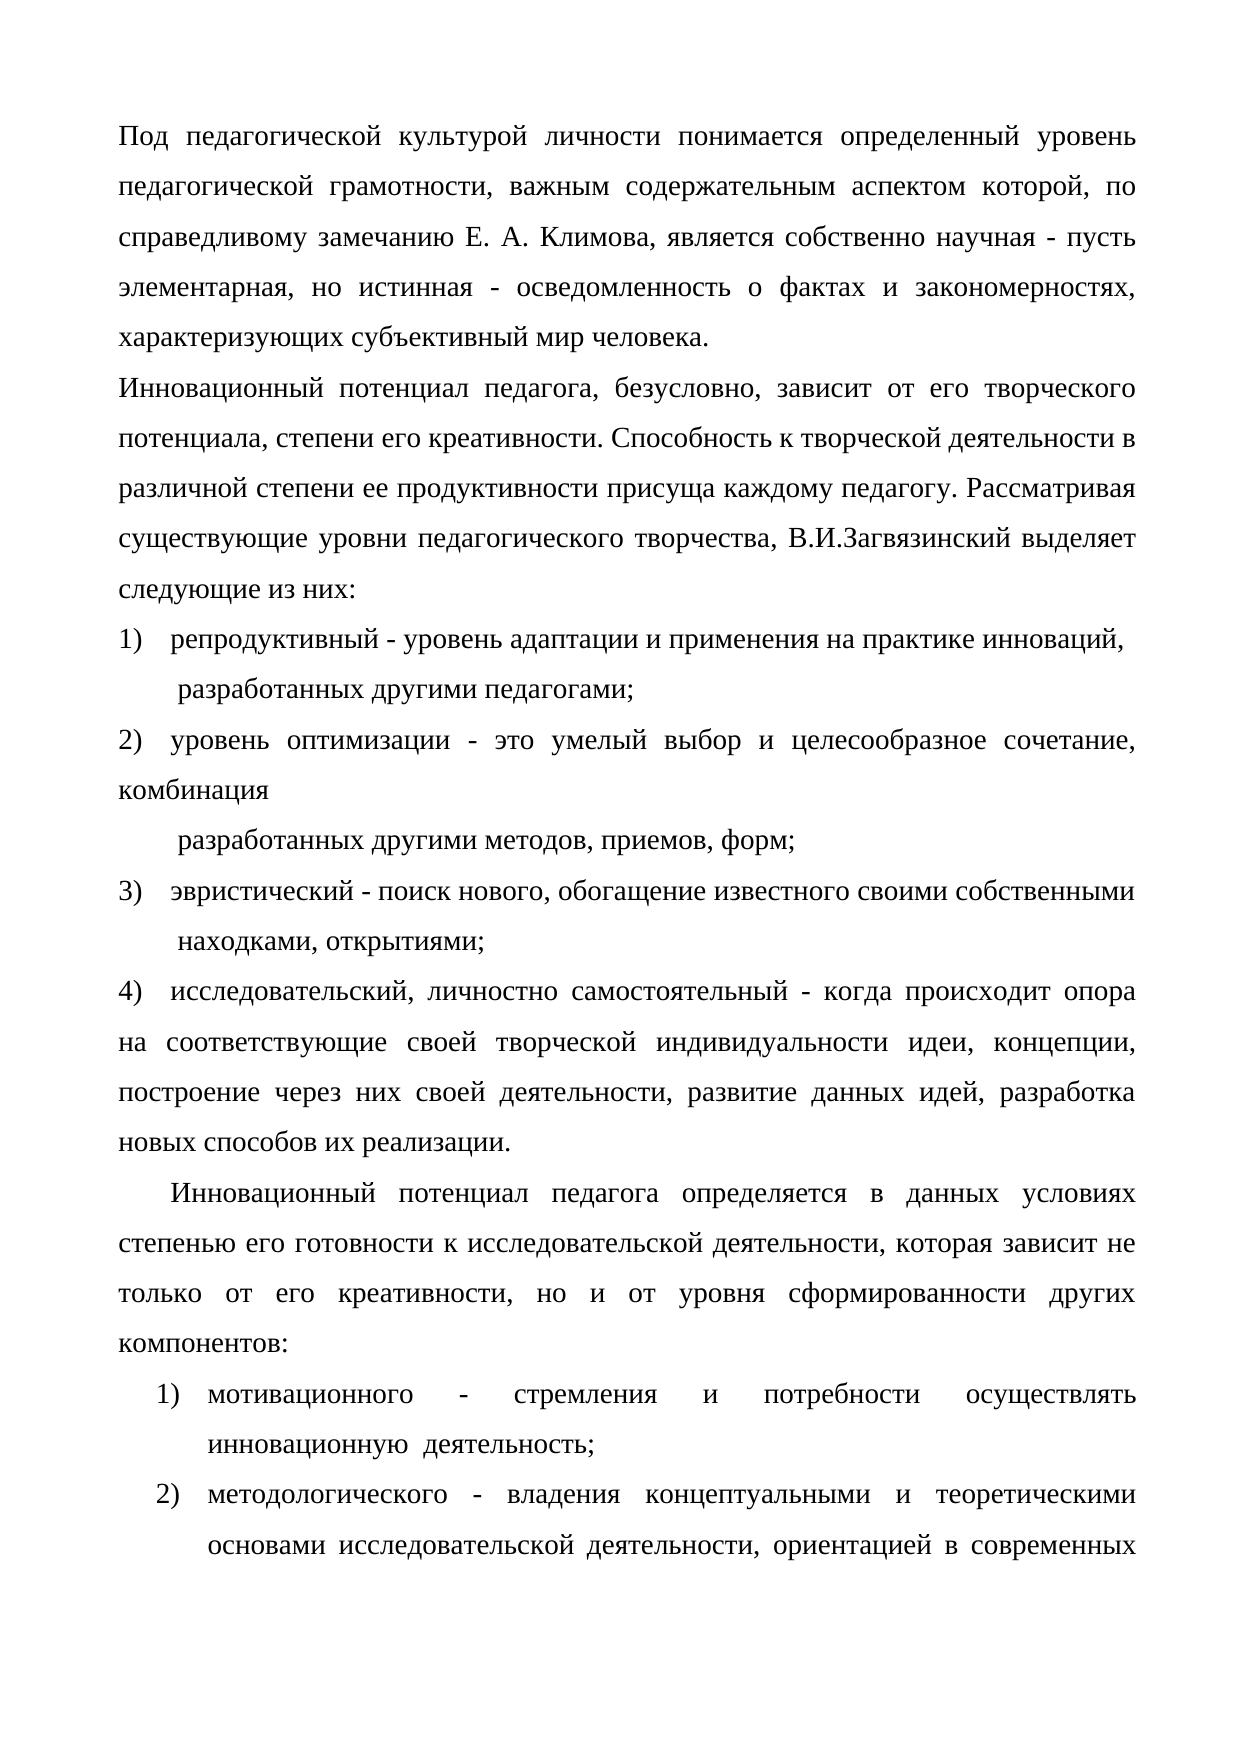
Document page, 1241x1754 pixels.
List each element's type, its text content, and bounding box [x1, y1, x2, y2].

list мотивационного - стремления и потребности осуществлять инновационную деятельность; [156, 1376, 1137, 1460]
text 4) исследовательский, личностно самостоятельный - когда происходит опора на соответствующие своей творческой индивидуальности идеи, концепции, построение через них своей деятельности, развитие данных идей, разработка новых способов их реализации. [118, 973, 1137, 1158]
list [156, 1477, 1137, 1560]
text 2) уровень оптимизации - это умелый выбор и целесообразное сочетание, комбинация [118, 722, 1137, 806]
text находками, открытиями; [177, 923, 1137, 957]
text Инновационный потенциал педагога, безусловно, зависит от его творческого потенциала, степени его креативности. Способность к творческой деятельности в различной степени ее продуктивности присуща каждому педагогу. Рассматривая существующие уровни педагогического творчества, В.И.Загвязинский выделяет следующие из них: [118, 370, 1137, 604]
text 3) эвристический - поиск нового, обогащение известного своими собственными [118, 873, 1137, 906]
text Инновационный потенциал педагога определяется в данных условиях степенью его готовности к исследовательской деятельности, которая зависит не только от его креативности, но и от уровня сформированности других компонентов: [118, 1175, 1137, 1359]
text разработанных другими педагогами; [177, 672, 1137, 705]
text Под педагогической культурой личности понимается определенный уровень педагогической грамотности, важным содержательным аспектом которой, по справедливому замечанию Е. А. Климова, является собственно научная - пусть элементарная, но истинная - осведомленность о фактах и закономерностях, характеризующих субъективный мир человека. [118, 118, 1137, 353]
text 1) репродуктивный - уровень адаптации и применения на практике инноваций, [118, 621, 1137, 655]
text разработанных другими методов, приемов, форм; [177, 822, 1137, 856]
